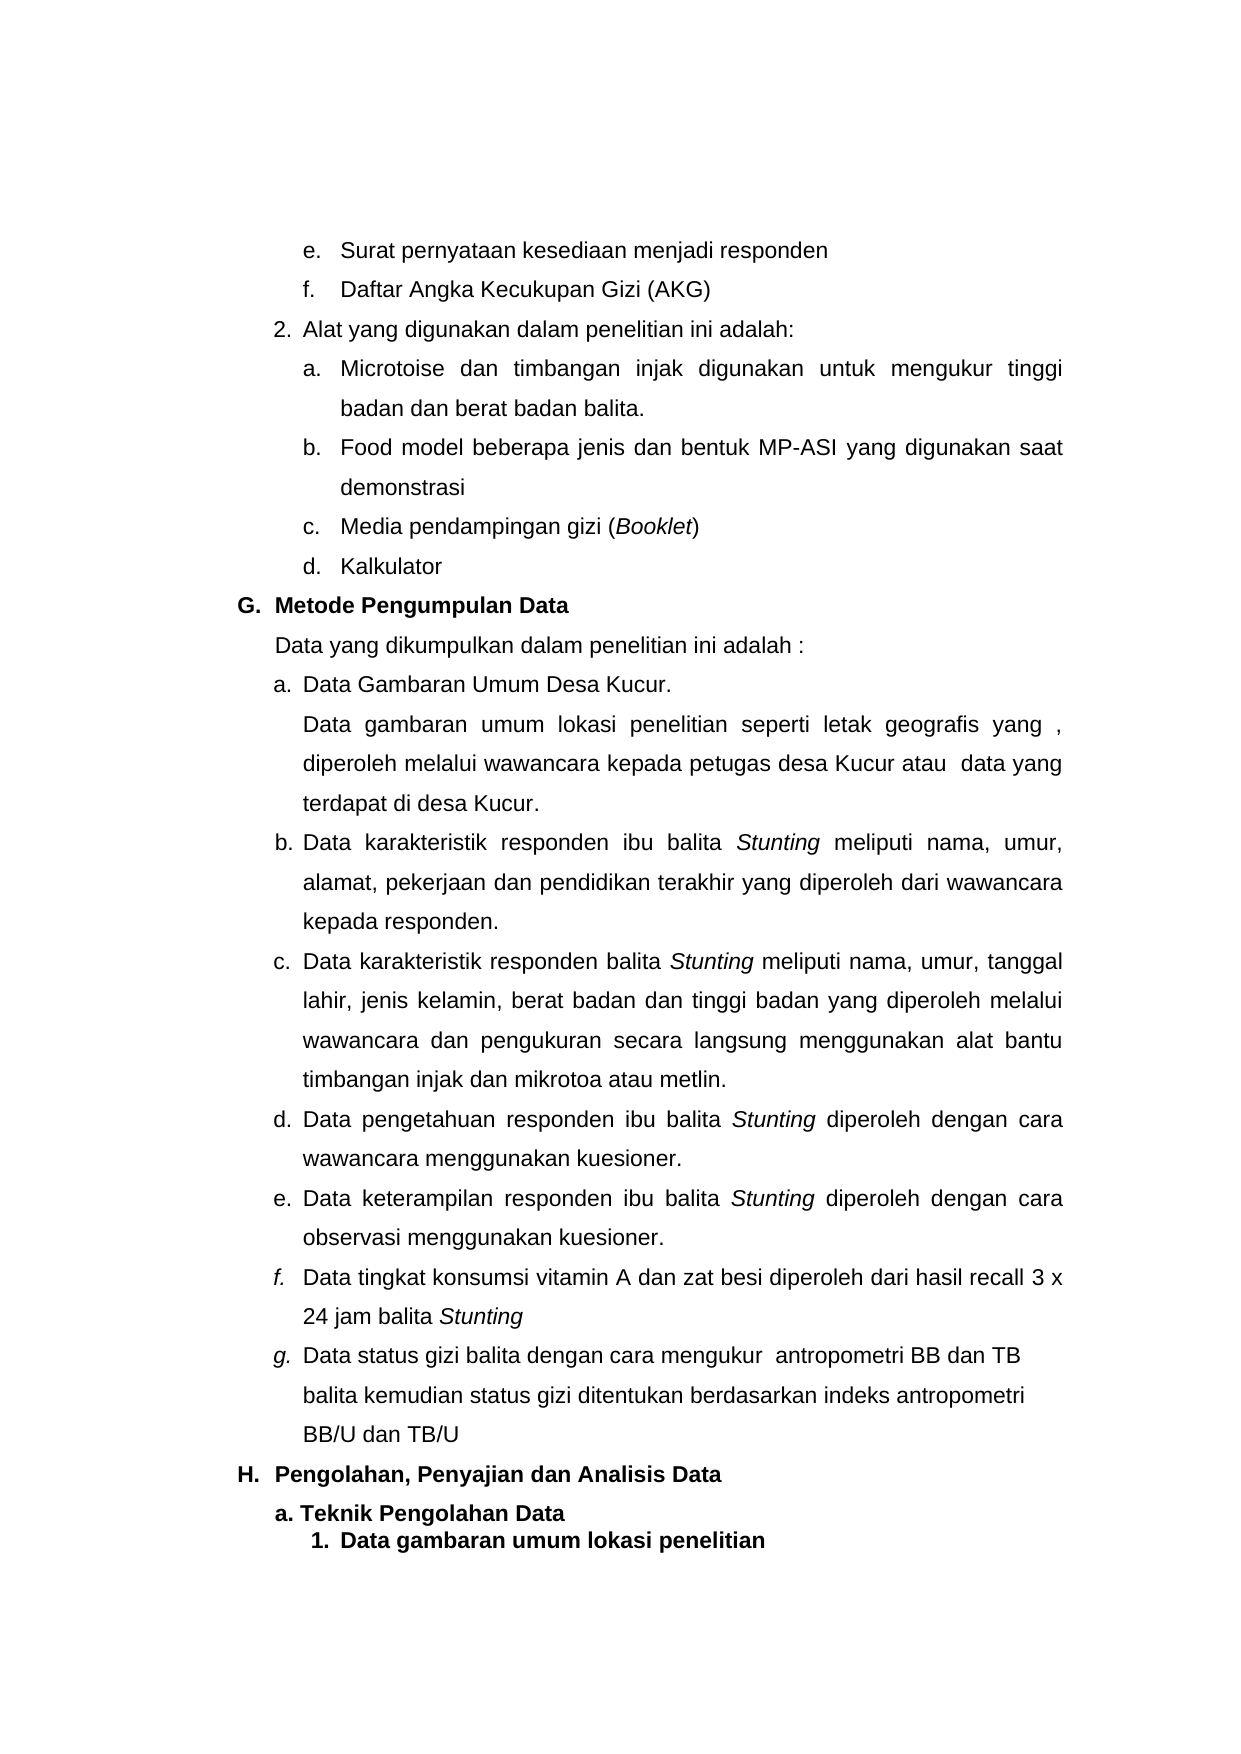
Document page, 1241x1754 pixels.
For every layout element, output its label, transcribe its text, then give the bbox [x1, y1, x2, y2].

list Alat yang digunakan dalam penelitian ini adalah: [273, 316, 1063, 342]
list Microtoise dan timbangan injak digunakan untuk mengukur tinggi badan dan berat badan balita. [303, 355, 1063, 421]
text a. Teknik Pengolahan Data [274, 1500, 1063, 1527]
list Data karakteristik responden balita Stunting meliputi nama, umur, tanggal lahir, jenis kelamin, berat badan dan tinggi badan yang diperoleh melalui wawancara dan pengukuran secara langsung menggunakan alat bantu timbangan injak dan mikrotoa atau metlin. [273, 948, 1063, 1092]
list Food model beberapa jenis dan bentuk MP-ASI yang digunakan saat demonstrasi [303, 434, 1063, 500]
list Surat pernyataan kesediaan menjadi responden [303, 237, 1063, 263]
list Data keterampilan responden ibu balita Stunting diperoleh dengan cara observasi menggunakan kuesioner. [273, 1184, 1063, 1250]
list Data karakteristik responden ibu balita Stunting meliputi nama, umur, alamat, pekerjaan dan pendidikan terakhir yang diperoleh dari wawancara kepada responden. [274, 829, 1063, 934]
list Data gambaran umum lokasi penelitian [311, 1527, 1063, 1553]
list Data pengetahuan responden ibu balita Stunting diperoleh dengan cara wawancara menggunakan kuesioner. [273, 1106, 1063, 1171]
list Data Gambaran Umum Desa Kucur. [273, 671, 938, 698]
list Media pendampingan gizi (Booklet) [303, 513, 1063, 540]
list Pengolahan, Penyajian dan Analisis Data [237, 1461, 1063, 1487]
list Data tingkat konsumsi vitamin A dan zat besi diperoleh dari hasil recall 3 x 24 jam balita Stunting [273, 1263, 1063, 1329]
text Data gambaran umum lokasi penelitian seperti letak geografis yang , diperoleh melalui wawancara kepada petugas desa Kucur atau data yang terdapat di desa Kucur. [303, 711, 1063, 816]
text Data yang dikumpulkan dalam penelitian ini adalah : [274, 632, 1063, 658]
list Daftar Angka Kecukupan Gizi (AKG) [303, 276, 1063, 303]
list Metode Pengumpulan Data [237, 592, 1063, 619]
list Data status gizi balita dengan cara mengukur antropometri BB dan TB balita kemudian status gizi ditentukan berdasarkan indeks antropometri BB/U dan TB/U [273, 1342, 1063, 1448]
list Kalkulator [303, 553, 1063, 579]
